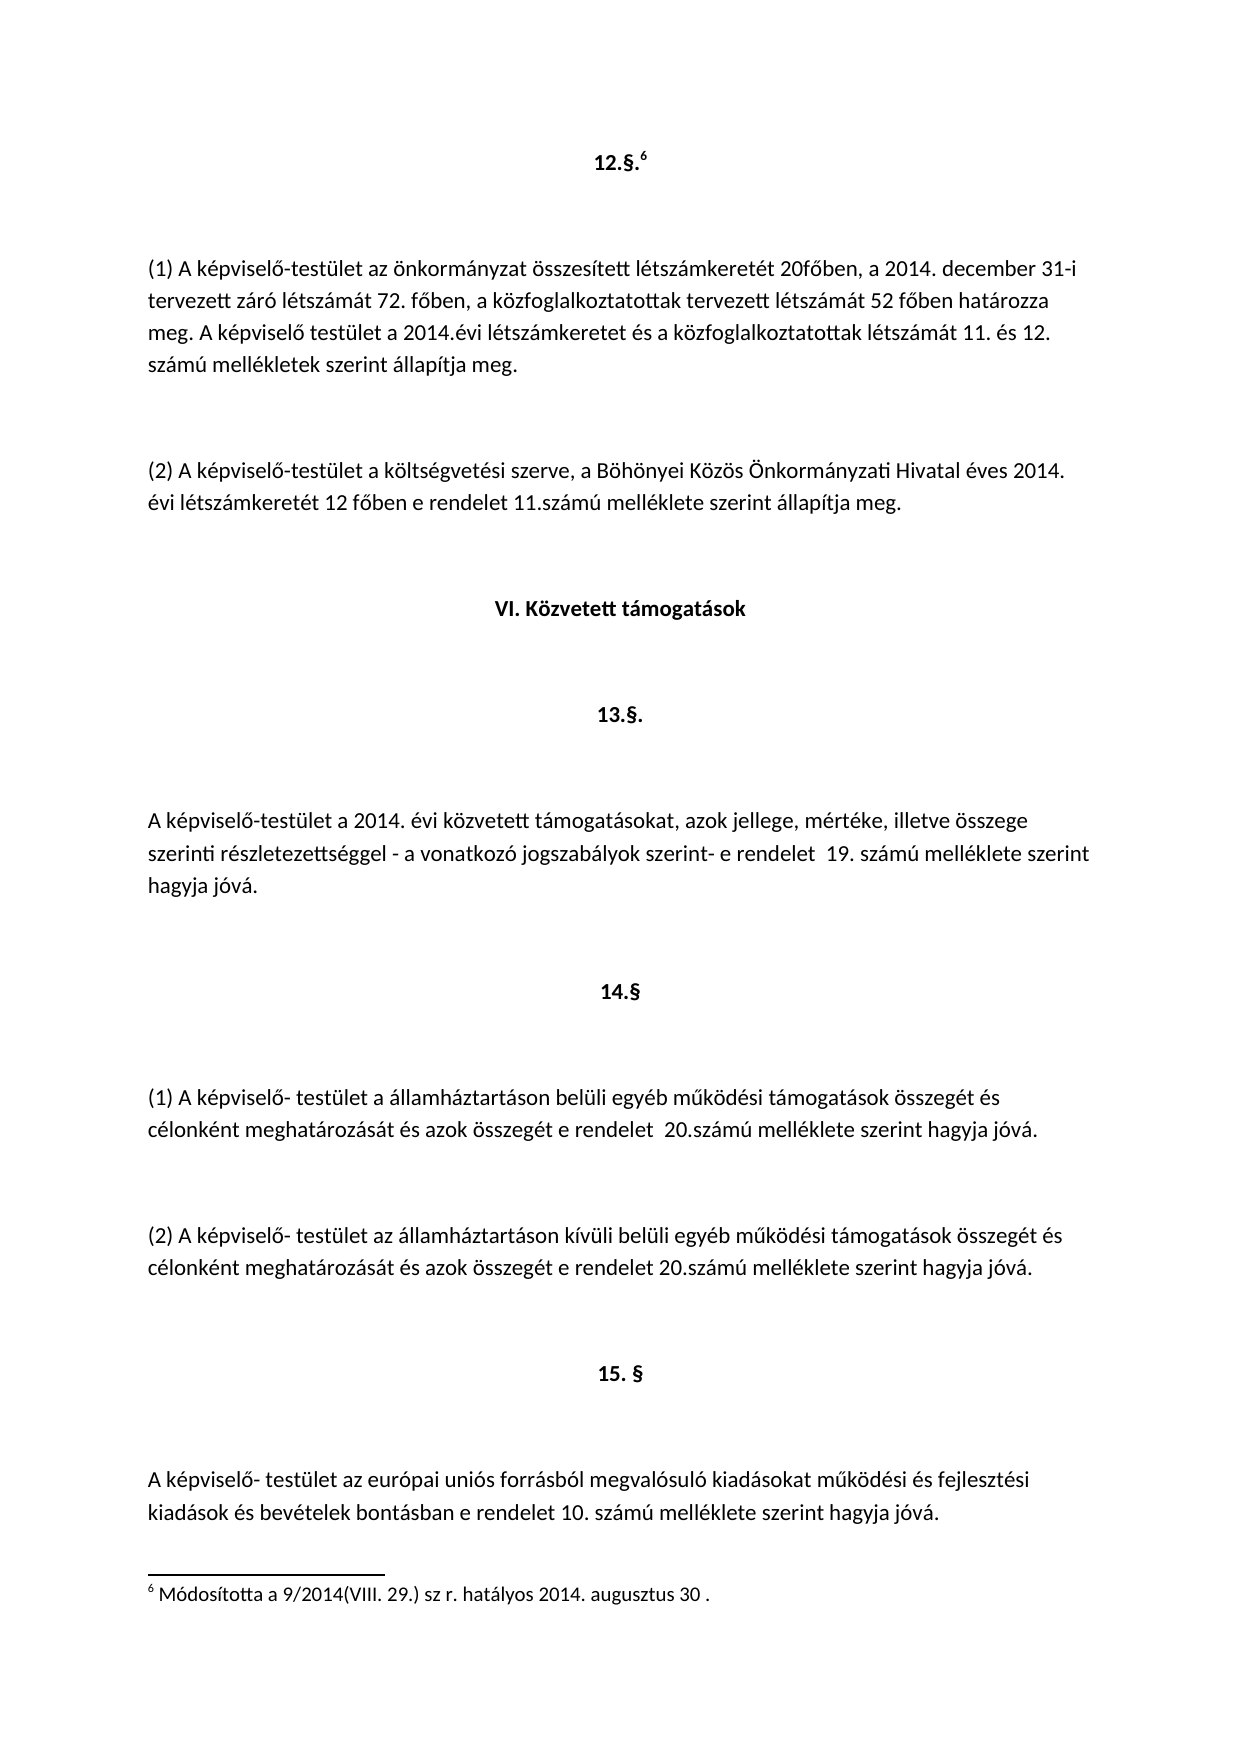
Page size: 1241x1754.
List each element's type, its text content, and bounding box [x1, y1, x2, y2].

text 12.§. [148, 148, 1093, 176]
text (1) A képviselő-testület az önkormányzat összesített létszámkeretét 20főben, a 2014. december 31-i tervezett záró létszámát 72. főben, a közfoglalkoztatottak tervezett létszámát 52 főben határozza meg. A képviselő testület a 2014.évi létszámkeretet és a közfoglalkoztatottak létszámát 11. és 12. számú mellékletek szerint állapítja meg. [148, 254, 1093, 378]
text 14.§ [148, 977, 1093, 1005]
text 15. § [148, 1359, 1093, 1387]
text A képviselő-testület a 2014. évi közvetett támogatásokat, azok jellege, mértéke, illetve összege szerinti részletezettséggel - a vonatkozó jogszabályok szerint- e rendelet 19. számú melléklete szerint hagyja jóvá. [148, 807, 1093, 899]
text (2) A képviselő- testület az államháztartáson kívüli belüli egyéb működési támogatások összegét és célonként meghatározását és azok összegét e rendelet 20.számú melléklete szerint hagyja jóvá. [148, 1221, 1093, 1281]
text 13.§. [148, 701, 1093, 728]
text VI. Közvetett támogatások [148, 594, 1093, 622]
text (1) A képviselő- testület a államháztartáson belüli egyéb működési támogatások összegét és célonként meghatározását és azok összegét e rendelet 20.számú melléklete szerint hagyja jóvá. [148, 1083, 1093, 1143]
text A képviselő- testület az európai uniós forrásból megvalósuló kiadásokat működési és fejlesztési kiadások és bevételek bontásban e rendelet 10. számú melléklete szerint hagyja jóvá. [148, 1466, 1093, 1526]
text (2) A képviselő-testület a költségvetési szerve, a Böhönyei Közös Önkormányzati Hivatal éves 2014. évi létszámkeretét 12 főben e rendelet 11.számú melléklete szerint állapítja meg. [148, 456, 1093, 516]
